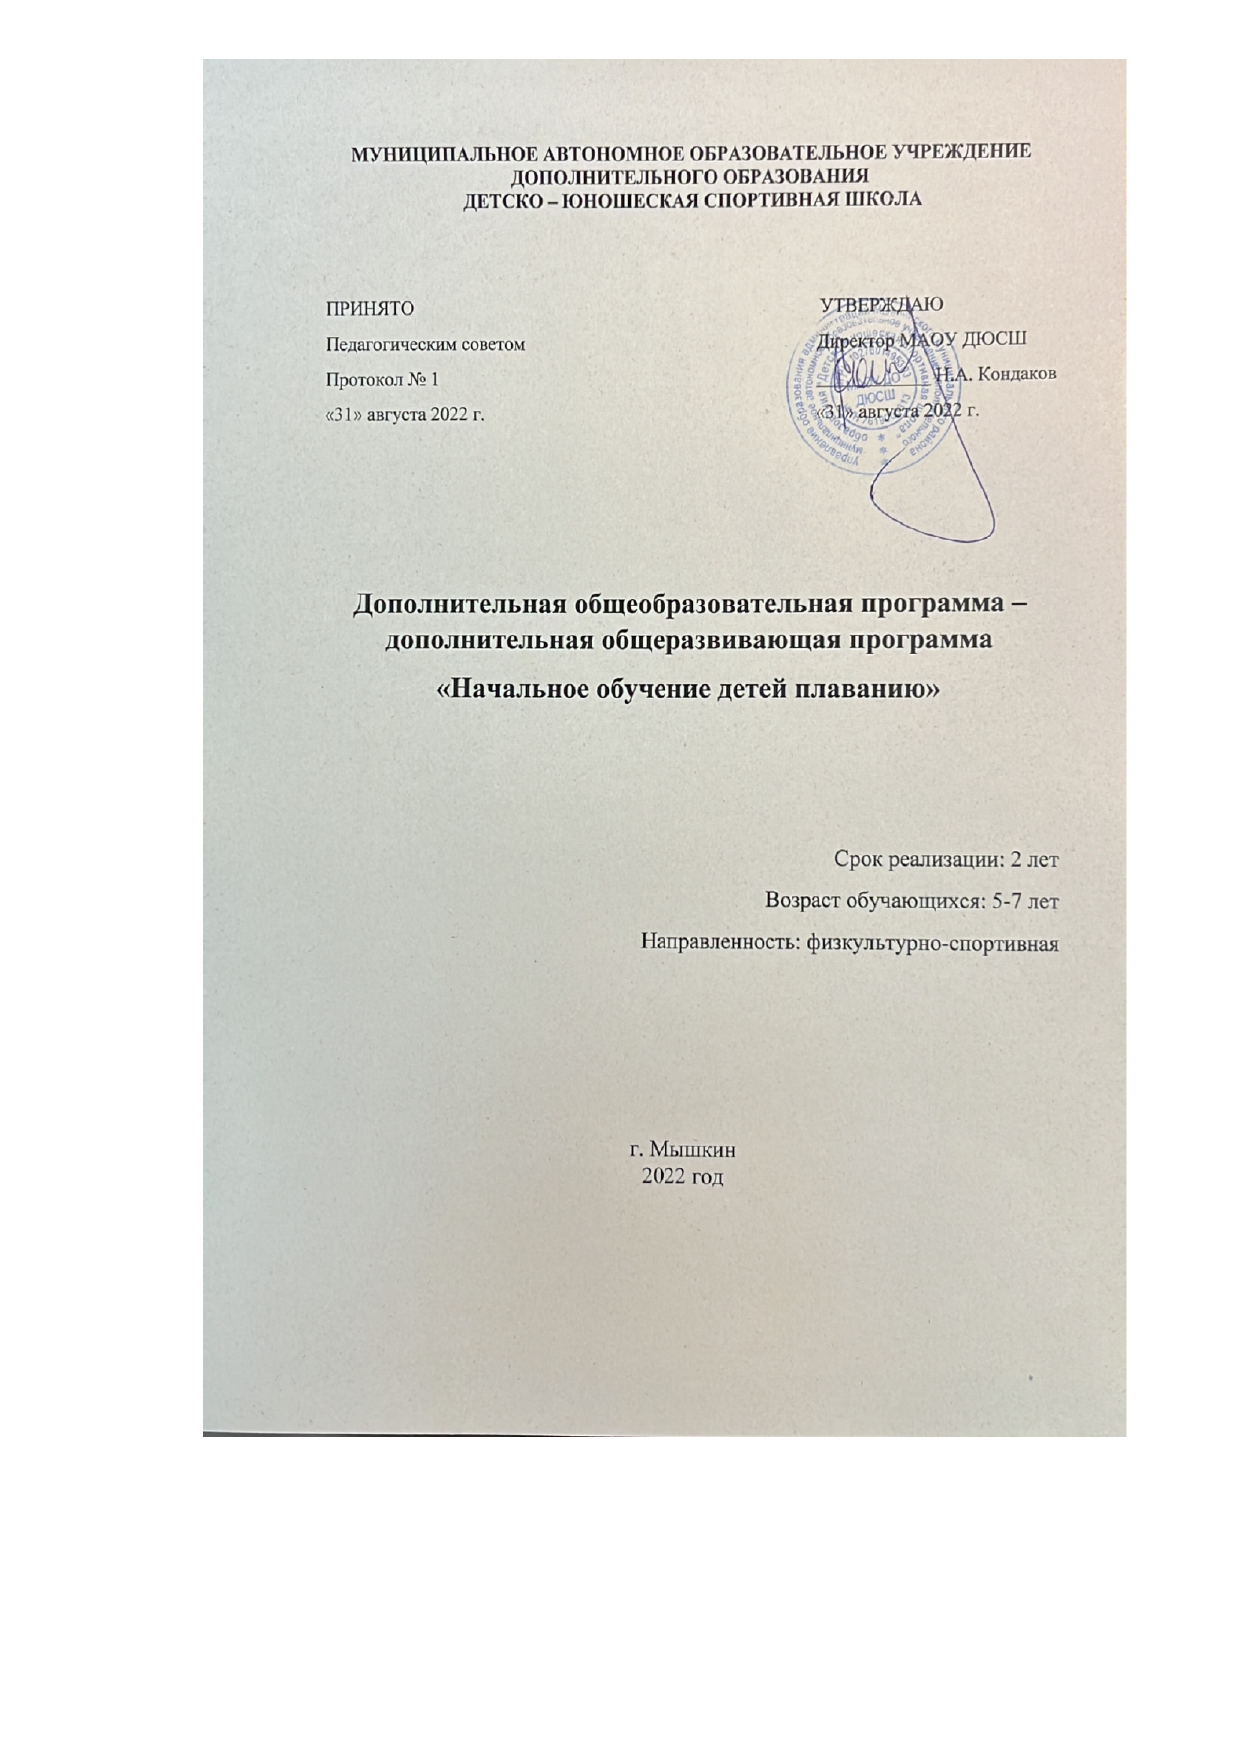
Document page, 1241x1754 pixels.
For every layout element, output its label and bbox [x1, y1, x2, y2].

picture [177, 59, 1152, 1437]
